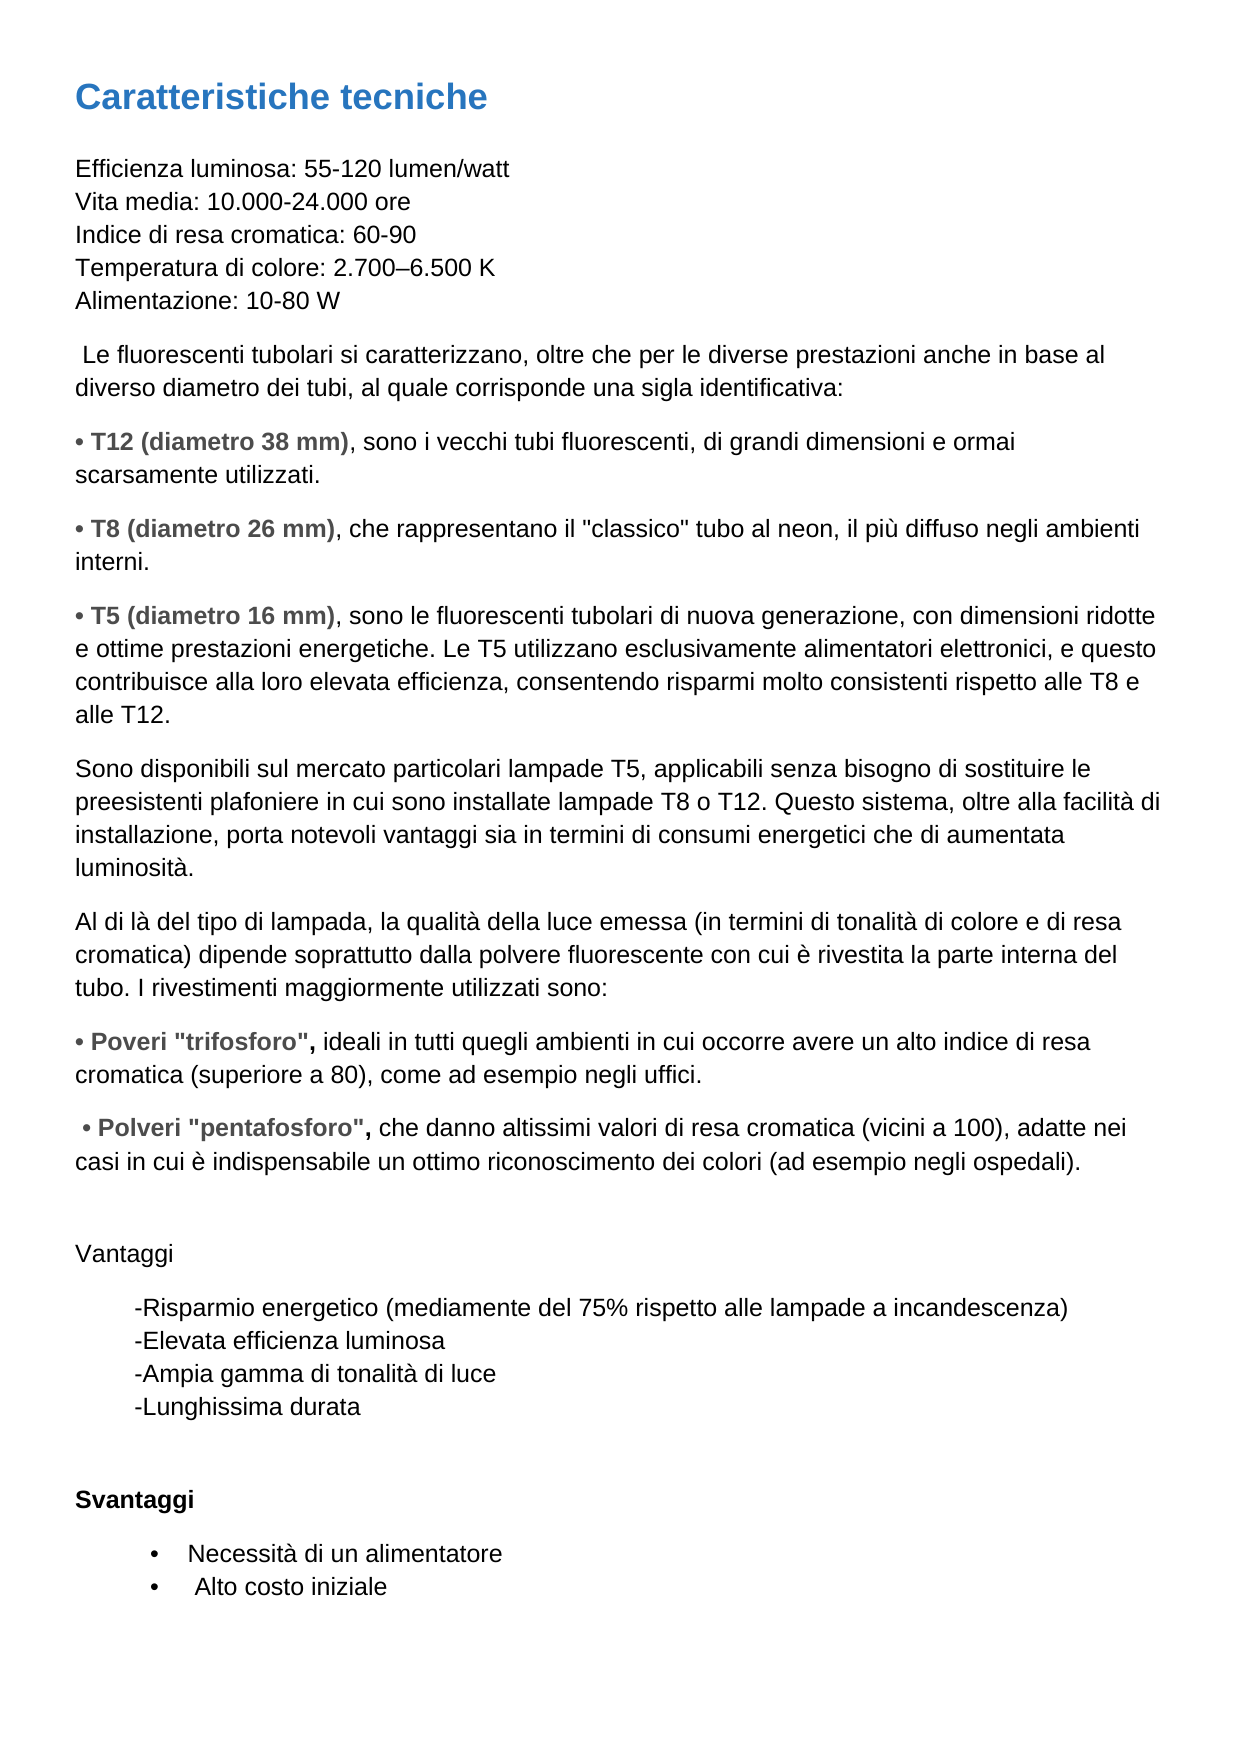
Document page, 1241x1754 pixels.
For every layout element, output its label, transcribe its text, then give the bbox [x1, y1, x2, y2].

text Al di là del tipo di lampada, la qualità della luce emessa (in termini di tonalità di colore e di resa cromatica) dipende soprattutto dalla polvere fluorescente con cui è rivestita la parte interna del tubo. I rivestimenti maggiormente utilizzati sono: [75, 907, 1165, 1001]
text • T8 (diametro 26 mm), che rappresentano il "classico" tubo al neon, il più diffuso negli ambienti interni. [75, 514, 1165, 576]
text • Polveri "pentafosforo", che danno altissimi valori di resa cromatica (vicini a 100), adatte nei casi in cui è indispensabile un ottimo riconoscimento dei colori (ad esempio negli ospedali). [75, 1113, 1165, 1175]
text Le fluorescenti tubolari si caratterizzano, oltre che per le diverse prestazioni anche in base al diverso diametro dei tubi, al quale corrisponde una sigla identificativa: [75, 340, 1165, 402]
text • T12 (diametro 38 mm), sono i vecchi tubi fluorescenti, di grandi dimensioni e ormai scarsamente utilizzati. [75, 427, 1165, 489]
list Alto costo iniziale [150, 1572, 1165, 1601]
text Svantaggi [75, 1446, 1165, 1514]
text Sono disponibili sul mercato particolari lampade T5, applicabili senza bisogno di sostituire le preesistenti plafoniere in cui sono installate lampade T8 o T12. Questo sistema, oltre alla facilità di installazione, porta notevoli vantaggi sia in termini di consumi energetici che di aumentata luminosità. [75, 754, 1165, 882]
text Vantaggi [75, 1200, 1165, 1268]
list Necessità di un alimentatore [150, 1539, 1165, 1568]
text • Poveri "trifosforo", ideali in tutti quegli ambienti in cui occorre avere un alto indice di resa cromatica (superiore a 80), come ad esempio negli uffici. [75, 1027, 1165, 1088]
text Caratteristiche tecniche Efficienza luminosa: 55-120 lumen/watt Vita media: 10.000-24.000 ore Indice di resa cromatica: 60-90 Temperatura di colore: 2.700–6.500 K Alimentazione: 10-80 W [75, 75, 1165, 315]
text -Risparmio energetico (mediamente del 75% rispetto alle lampade a incandescenza) -Elevata efficienza luminosa -Ampia gamma di tonalità di luce -Lunghissima durata [134, 1293, 1165, 1421]
text • T5 (diametro 16 mm), sono le fluorescenti tubolari di nuova generazione, con dimensioni ridotte e ottime prestazioni energetiche. Le T5 utilizzano esclusivamente alimentatori elettronici, e questo contribuisce alla loro elevata efficienza, consentendo risparmi molto consistenti rispetto alle T8 e alle T12. [75, 601, 1165, 729]
